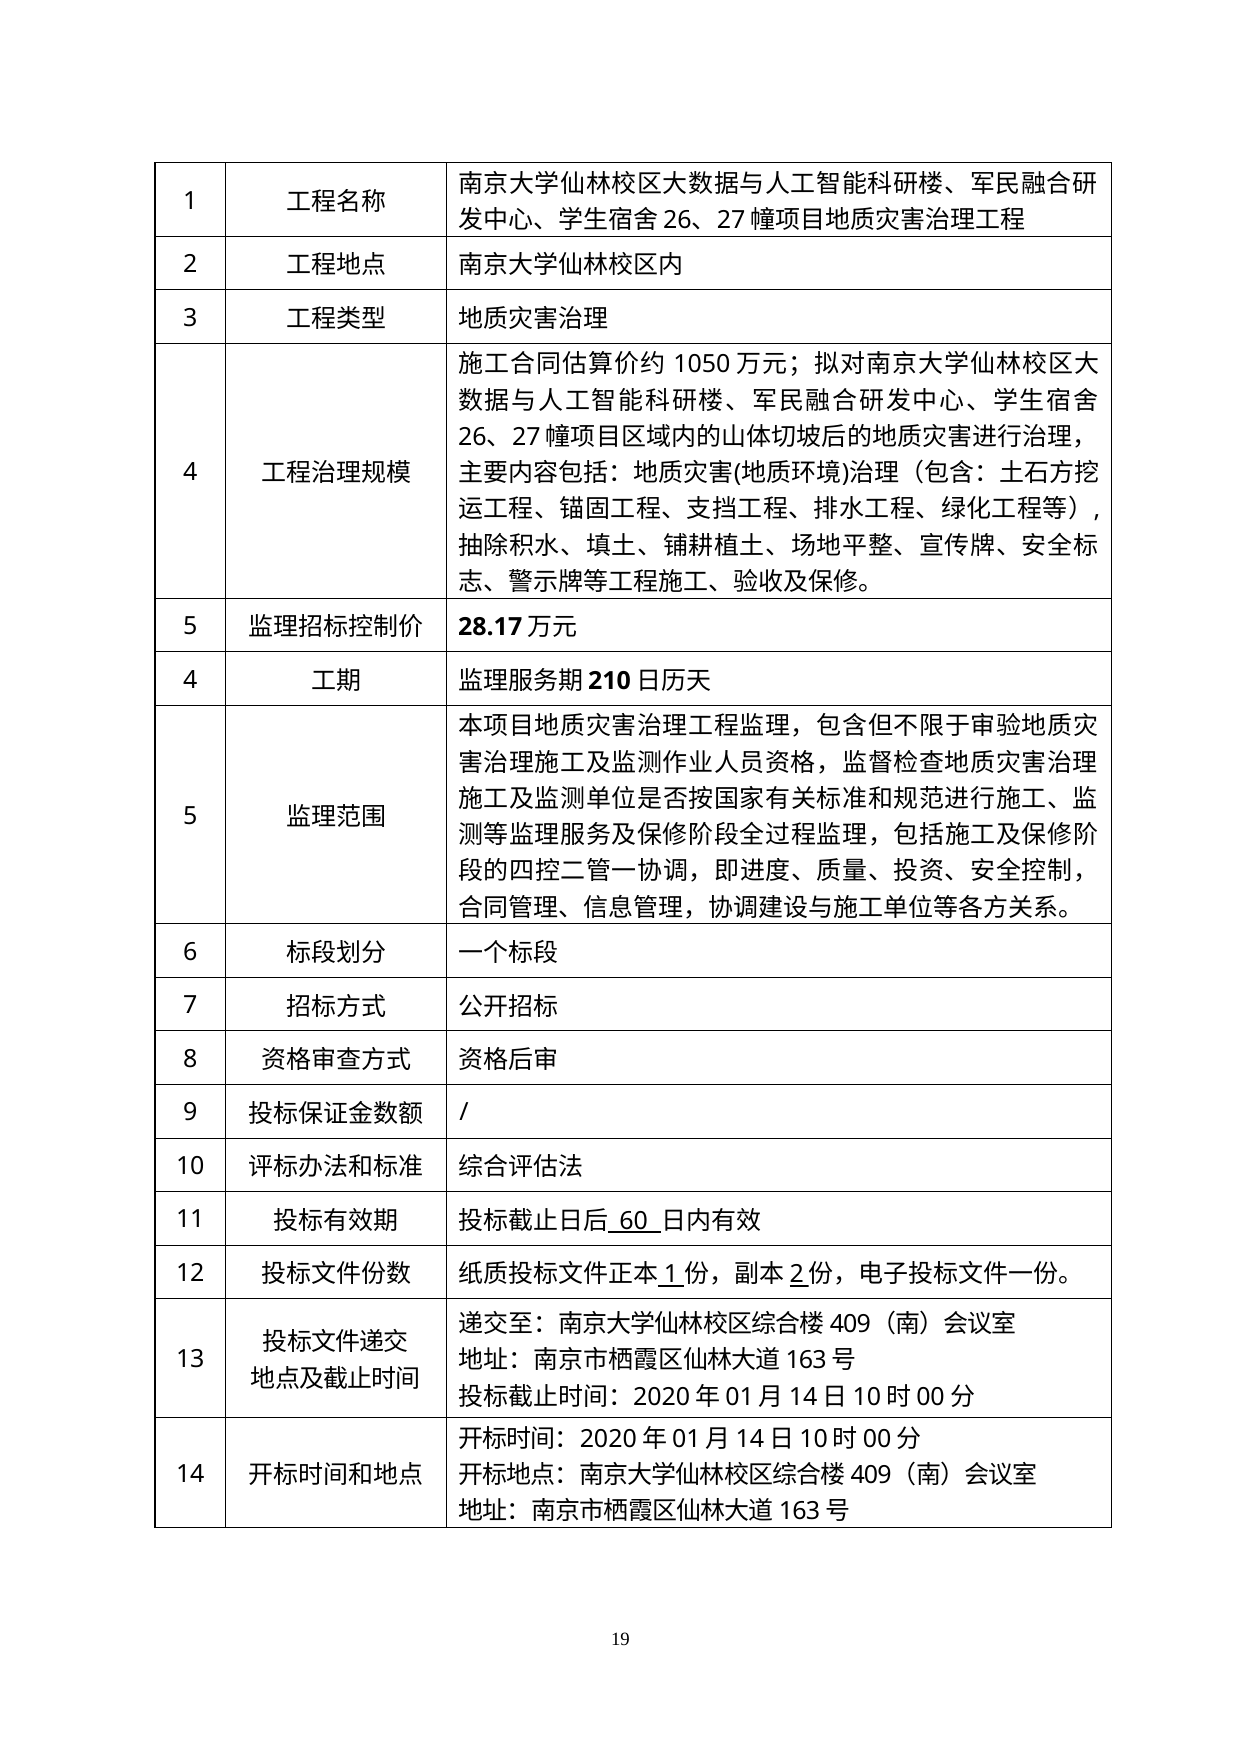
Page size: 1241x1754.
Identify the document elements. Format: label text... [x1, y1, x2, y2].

table_cell 地质灾害治理 [447, 290, 1111, 343]
table_cell 南京大学仙林校区内 [447, 237, 1111, 289]
table_cell 招标方式 [226, 978, 446, 1030]
table_cell 3 [156, 290, 225, 343]
table_cell 13 [156, 1299, 225, 1417]
table_cell 工程地点 [226, 237, 446, 289]
table_cell 1 [156, 163, 225, 236]
table_cell 9 [156, 1085, 225, 1137]
table_cell 8 [156, 1031, 225, 1084]
table_cell 资格后审 [447, 1031, 1111, 1084]
table_cell 公开招标 [447, 978, 1111, 1030]
table_cell 10 [156, 1139, 225, 1191]
table_cell 5 [156, 599, 225, 651]
table_cell 投标截止日后 60 日内有效 [447, 1192, 1111, 1244]
table_cell 一个标段 [447, 924, 1111, 977]
table_cell 监理范围 [226, 706, 446, 923]
table_cell 标段划分 [226, 924, 446, 977]
table_cell 资格审查方式 [226, 1031, 446, 1084]
table_cell 工期 [226, 652, 446, 705]
table_cell 开标时间和地点 [226, 1418, 446, 1527]
table_cell 综合评估法 [447, 1139, 1111, 1191]
table_cell 监理服务期210日历天 [447, 652, 1111, 705]
table_cell 递交至：南京大学仙林校区综合楼409（南）会议室 地址：南京市栖霞区仙林大道163号 投标截止时间：2020年01月14日10时00分 [447, 1299, 1111, 1417]
table_cell 本项目地质灾害治理工程监理，包含但不限于审验地质灾害治理施工及监测作业人员资格，监督检查地质灾害治理施工及监测单位是否按国家有关标准和规范进行施工、监测等监理服务及保修阶段全过程监理，包括施工及保修阶段的四控二管一协调，即进度、质量、投资、安全控制，合同管理、信息管理，协调建设与施工单位等各方关系。 [447, 706, 1111, 923]
table_cell 纸质投标文件正本 1 份，副本2份，电子投标文件一份。 [447, 1246, 1111, 1298]
table_cell 工程治理规模 [226, 344, 446, 598]
table_cell 14 [156, 1418, 225, 1527]
table_cell 监理招标控制价 [226, 599, 446, 651]
table_cell 12 [156, 1246, 225, 1298]
table_cell 2 [156, 237, 225, 289]
table_cell 7 [156, 978, 225, 1030]
table_cell 工程类型 [226, 290, 446, 343]
table_cell 28.17万元 [447, 599, 1111, 651]
table_cell 11 [156, 1192, 225, 1244]
table_cell / [447, 1085, 1111, 1137]
table_cell 投标文件递交 地点及截止时间 [226, 1299, 446, 1417]
table_cell 南京大学仙林校区大数据与人工智能科研楼、军民融合研发中心、学生宿舍26、27幢项目地质灾害治理工程 [447, 163, 1111, 236]
table_cell 投标文件份数 [226, 1246, 446, 1298]
table_cell 工程名称 [226, 163, 446, 236]
table_cell 4 [156, 652, 225, 705]
table_cell 评标办法和标准 [226, 1139, 446, 1191]
table_cell 投标有效期 [226, 1192, 446, 1244]
table_cell 施工合同估算价约 1050万元；拟对南京大学仙林校区大数据与人工智能科研楼、军民融合研发中心、学生宿舍26、27幢项目区域内的山体切坡后的地质灾害进行治理，主要内容包括：地质灾害(地质环境)治理（包含：土石方挖运工程、锚固工程、支挡工程、排水工程、绿化工程等）,抽除积水、填土、铺耕植土、场地平整、宣传牌、安全标志、警示牌等工程施工、验收及保修。 [447, 344, 1111, 598]
table_cell 4 [156, 344, 225, 598]
table_cell 6 [156, 924, 225, 977]
table_cell 5 [156, 706, 225, 923]
table_cell 投标保证金数额 [226, 1085, 446, 1137]
table_cell 开标时间：2020年01月14日10时00分 开标地点：南京大学仙林校区综合楼409（南）会议室 地址：南京市栖霞区仙林大道163号 [447, 1418, 1111, 1527]
